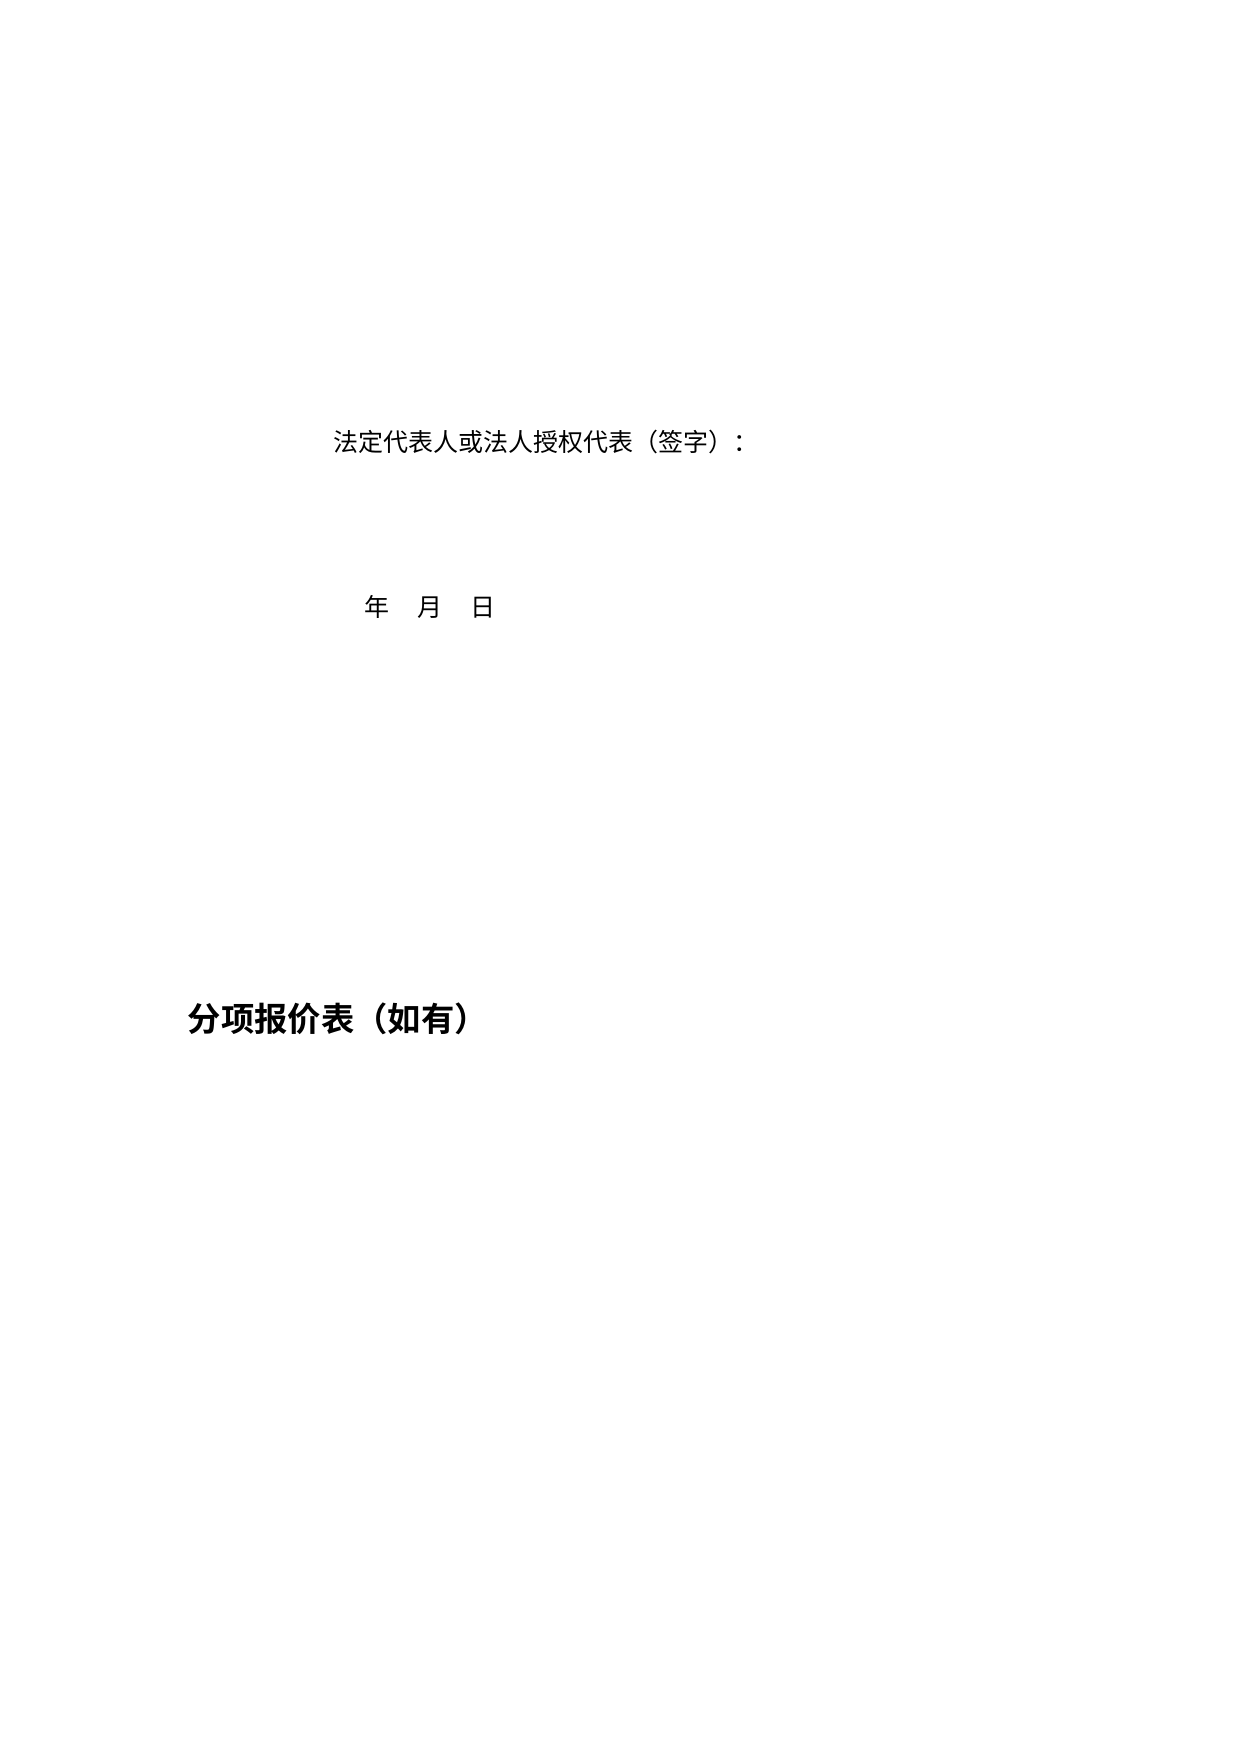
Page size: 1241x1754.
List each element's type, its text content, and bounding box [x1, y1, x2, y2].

text 分项报价表（如有） [187, 984, 1053, 1049]
text 年 月 日 [187, 573, 1053, 638]
text 法定代表人或法人授权代表（签字）： [187, 408, 1053, 473]
